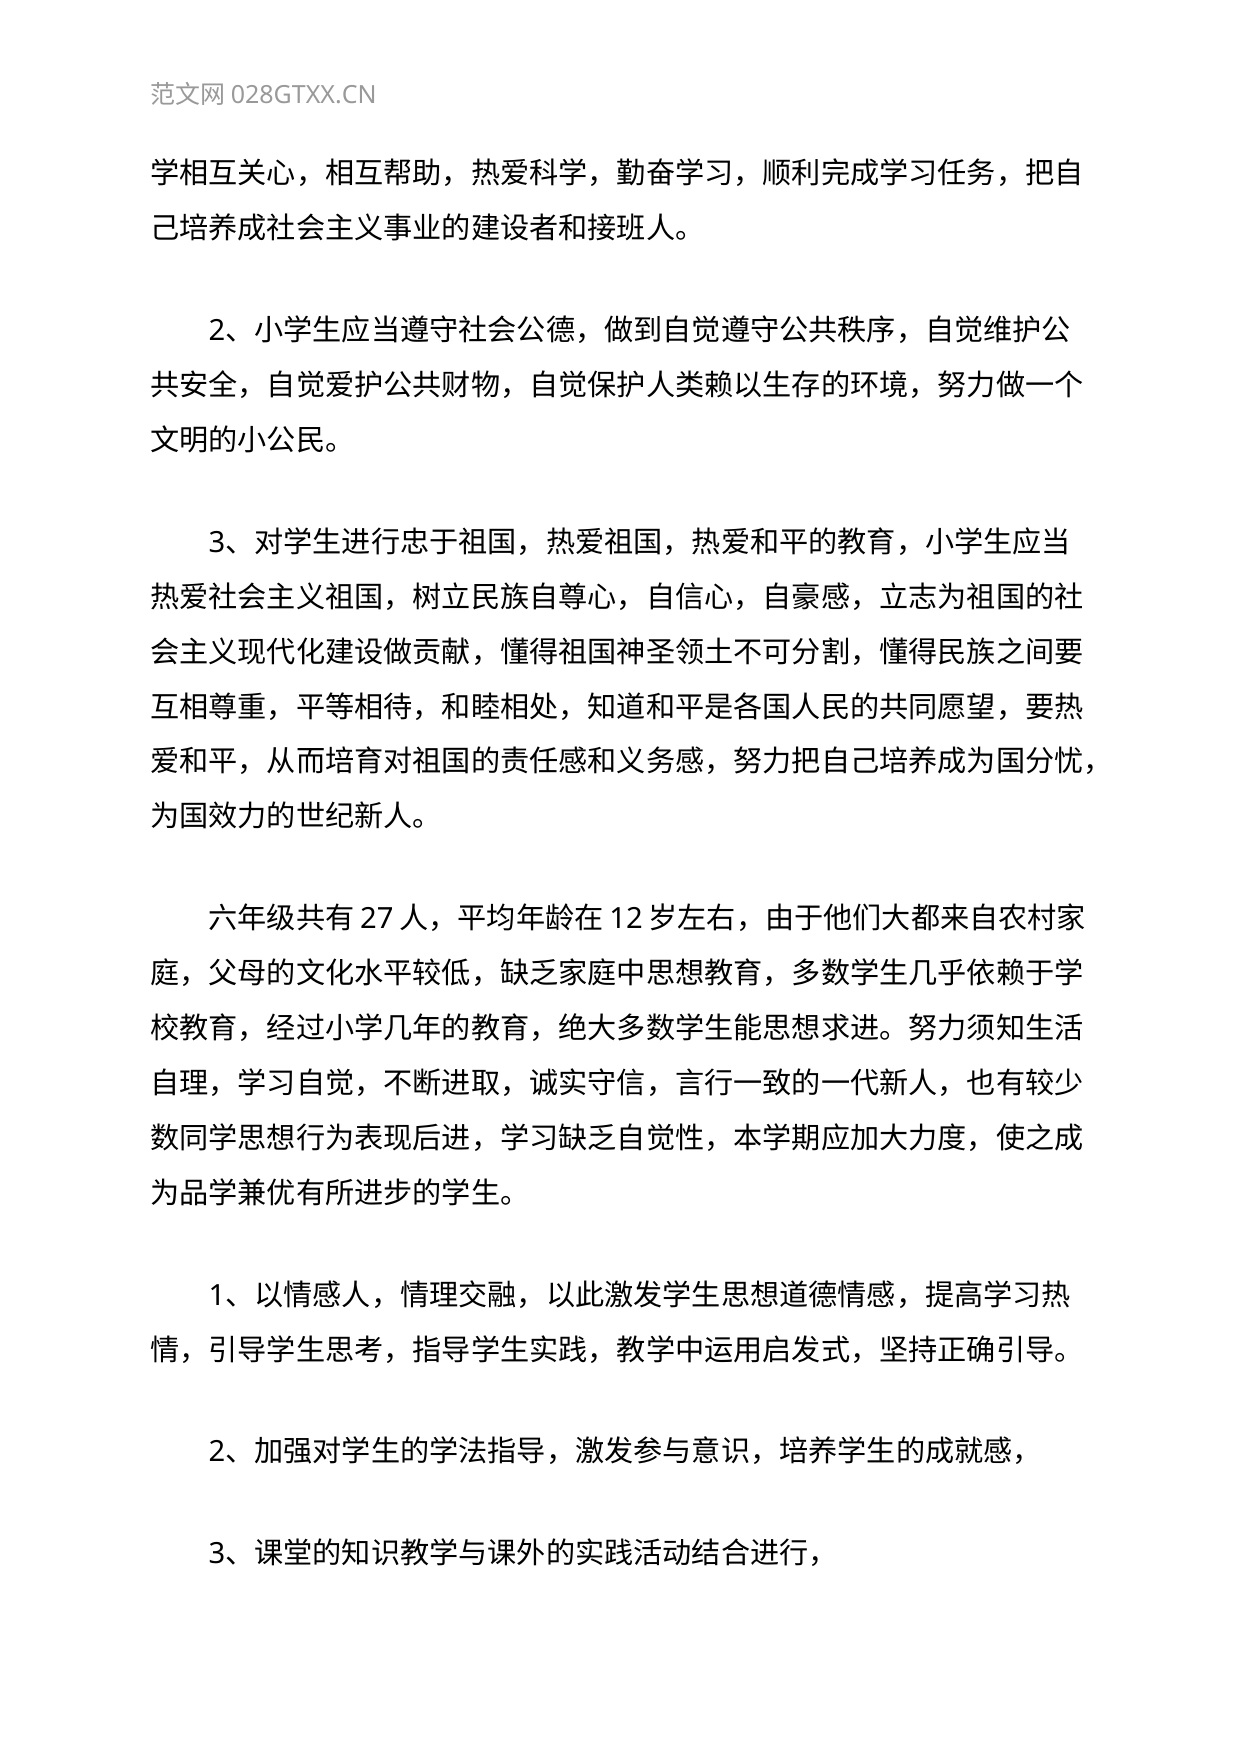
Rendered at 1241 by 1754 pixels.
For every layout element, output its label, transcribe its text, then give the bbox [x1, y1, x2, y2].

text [150, 150, 1090, 247]
text 1、以情感人，情理交融，以此激发学生思想道德情感，提高学习热情，引导学生思考，指导学生实践，教学中运用启发式，坚持正确引导。 [150, 1271, 1090, 1368]
text 3、课堂的知识教学与课外的实践活动结合进行， [150, 1530, 1090, 1572]
text 2、小学生应当遵守社会公德，做到自觉遵守公共秩序，自觉维护公共安全，自觉爱护公共财物，自觉保护人类赖以生存的环境，努力做一个文明的小公民。 [150, 307, 1090, 459]
text 3、对学生进行忠于祖国，热爱祖国，热爱和平的教育，小学生应当热爱社会主义祖国，树立民族自尊心，自信心，自豪感，立志为祖国的社会主义现代化建设做贡献，懂得祖国神圣领土不可分割，懂得民族之间要互相尊重，平等相待，和睦相处，知道和平是各国人民的共同愿望，要热爱和平，从而培育对祖国的责任感和义务感，努力把自己培养成为国分忧，为国效力的世纪新人。 [150, 518, 1090, 835]
text 2、加强对学生的学法指导，激发参与意识，培养学生的成就感， [150, 1428, 1090, 1470]
text 六年级共有27人，平均年龄在12岁左右，由于他们大都来自农村家庭，父母的文化水平较低，缺乏家庭中思想教育，多数学生几乎依赖于学校教育，经过小学几年的教育，绝大多数学生能思想求进。努力须知生活自理，学习自觉，不断进取，诚实守信，言行一致的一代新人，也有较少数同学思想行为表现后进，学习缺乏自觉性，本学期应加大力度，使之成为品学兼优有所进步的学生。 [150, 895, 1090, 1212]
